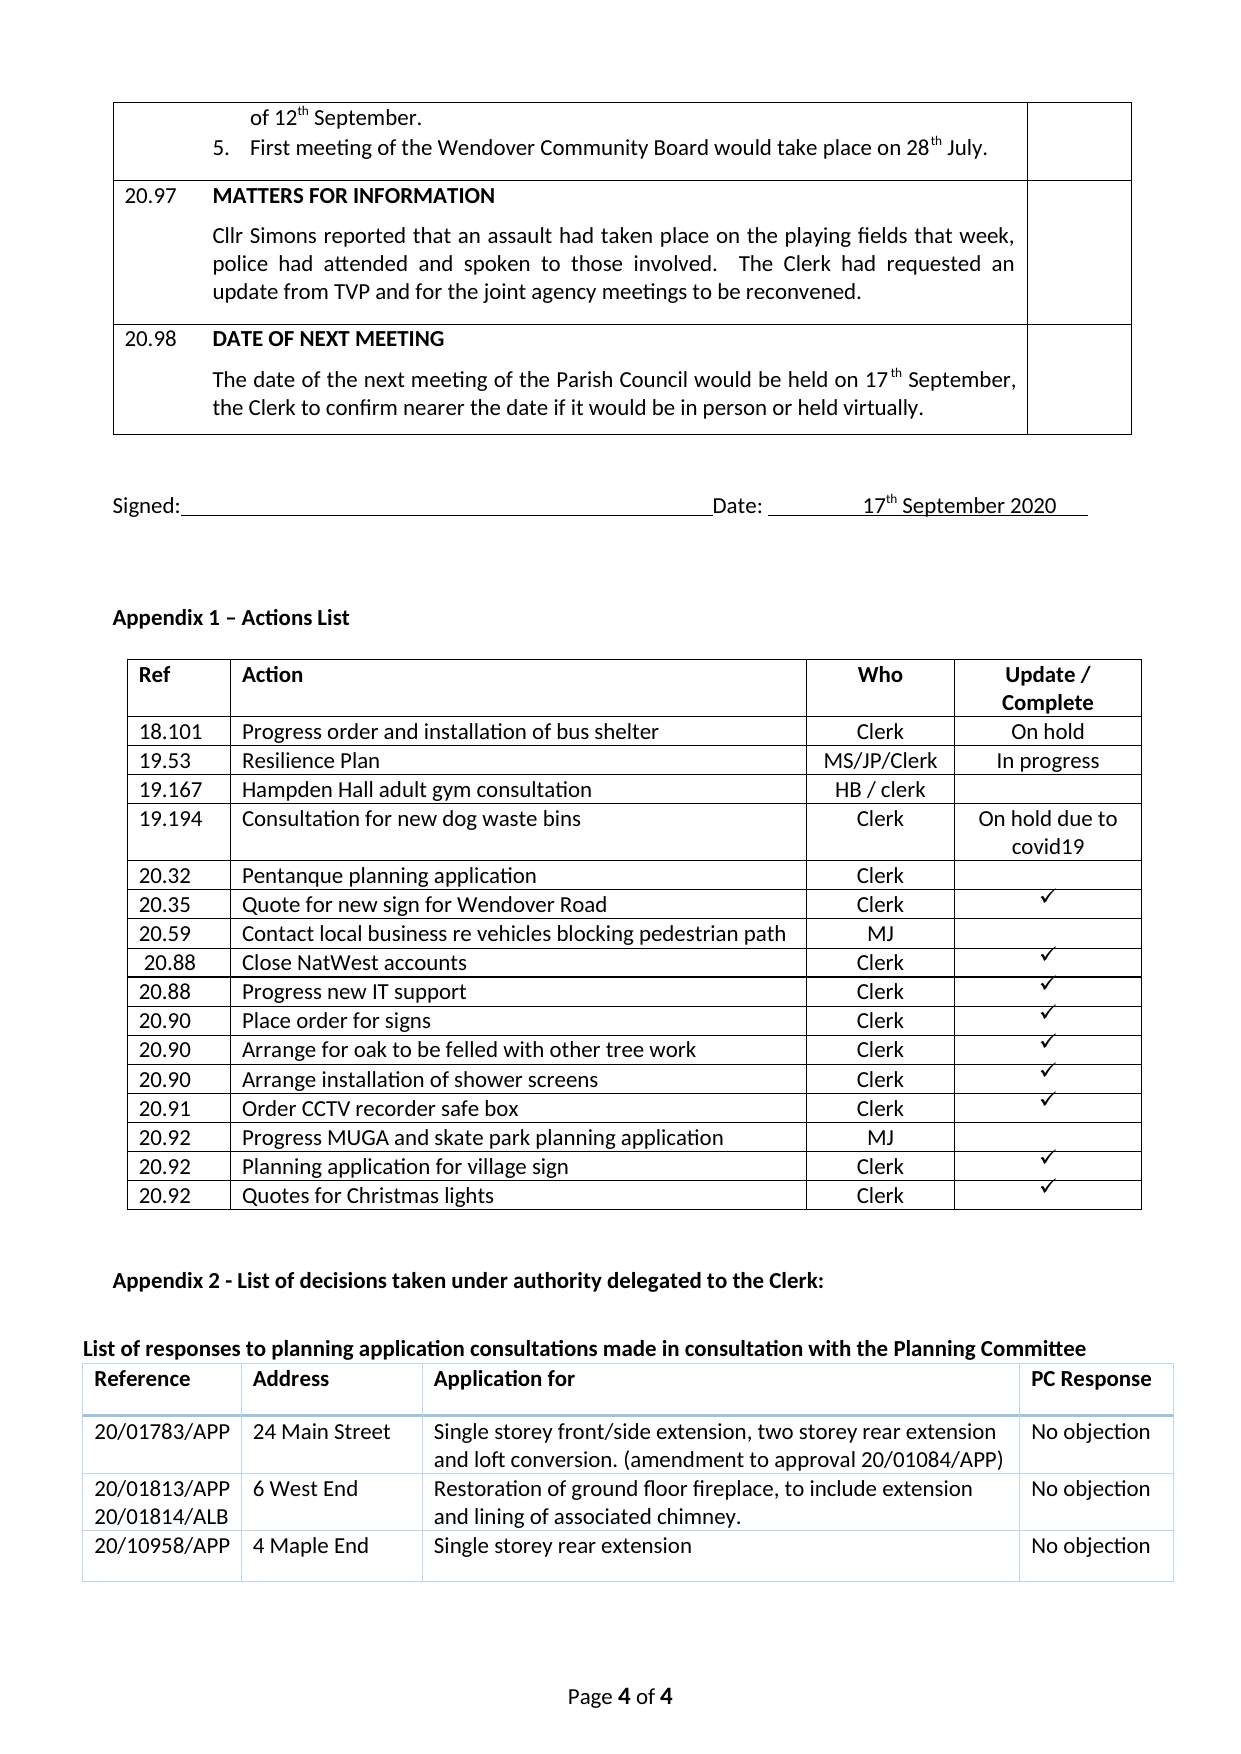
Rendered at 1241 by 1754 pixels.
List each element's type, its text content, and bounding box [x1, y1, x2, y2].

table_cell [955, 1065, 1141, 1093]
table_cell 19.167 [128, 775, 230, 803]
table_cell [955, 1123, 1141, 1151]
table_cell 20/10958/APP [83, 1531, 241, 1581]
table_cell 20.90 [128, 1065, 230, 1093]
table_cell [955, 1152, 1141, 1180]
table_cell Clerk [807, 1181, 954, 1209]
table_cell Progress order and installation of bus shelter [231, 717, 806, 745]
table_cell Progress MUGA and skate park planning application [231, 1123, 806, 1151]
table_cell [955, 949, 1141, 976]
table_cell Progress new IT support [231, 978, 806, 1006]
table_cell Clerk [807, 1036, 954, 1064]
table_cell Clerk [807, 978, 954, 1006]
table_cell DATE OF NEXT MEETING The date of the next meeting of the Parish Council would be held on 17th September, the Clerk to confirm nearer the date if it would be in person or held virtually. [201, 325, 1027, 434]
table_cell Arrange installation of shower screens [231, 1065, 806, 1093]
table_cell MJ [807, 1123, 954, 1151]
table_cell [1028, 325, 1131, 434]
table_cell 20.92 [128, 1123, 230, 1151]
table_cell [955, 1094, 1141, 1122]
table_cell Quote for new sign for Wendover Road [231, 890, 806, 918]
table_cell 20.92 [128, 1181, 230, 1209]
table_cell 6 West End [242, 1474, 422, 1530]
table_cell MJ [807, 919, 954, 947]
table_cell [955, 919, 1141, 947]
table_cell 18.101 [128, 717, 230, 745]
table_cell No objection [1020, 1417, 1173, 1473]
text Signed: Date: 17th September 2020 [112, 491, 1128, 519]
table_cell [955, 775, 1141, 803]
table_cell Planning application for village sign [231, 1152, 806, 1180]
table_cell In progress [955, 746, 1141, 774]
text Appendix 2 - List of decisions taken under authority delegated to the Clerk: [112, 1266, 1128, 1294]
table_cell Single storey rear extension [423, 1531, 1019, 1581]
table_header Action [231, 660, 806, 716]
table_cell Order CCTV recorder safe box [231, 1094, 806, 1122]
table_cell Restoration of ground floor fireplace, to include extension and lining of associated chimney. [423, 1474, 1019, 1530]
table_cell 20.92 [128, 1152, 230, 1180]
table_cell Single storey front/side extension, two storey rear extension and loft conversion. (amendment to approval 20/01084/APP) [423, 1417, 1019, 1473]
table_cell HB / clerk [807, 775, 954, 803]
table_cell Clerk [807, 1094, 954, 1122]
table_cell [1028, 103, 1131, 180]
table_cell Clerk [807, 804, 954, 860]
table_cell 20.32 [128, 861, 230, 889]
table_cell 20/01783/APP [83, 1417, 241, 1473]
table_header Ref [128, 660, 230, 716]
table_cell 19.194 [128, 804, 230, 860]
table_cell 19.53 [128, 746, 230, 774]
table_cell Clerk [807, 949, 954, 976]
table_cell Resilience Plan [231, 746, 806, 774]
table_cell Contact local business re vehicles blocking pedestrian path [231, 919, 806, 947]
table_cell 20.59 [128, 919, 230, 947]
table_cell 24 Main Street [242, 1417, 422, 1473]
table_cell [1028, 181, 1131, 323]
table_header Who [807, 660, 954, 716]
table_cell Clerk [807, 1007, 954, 1034]
table_cell No objection [1020, 1531, 1173, 1581]
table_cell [201, 103, 1027, 180]
table_cell [955, 890, 1141, 918]
table_cell 20.90 [128, 1036, 230, 1064]
table_cell Close NatWest accounts [231, 949, 806, 976]
table_cell 20.35 [128, 890, 230, 918]
table_cell Clerk [807, 717, 954, 745]
table_cell On hold [955, 717, 1141, 745]
table_cell [955, 1007, 1141, 1034]
table_cell Consultation for new dog waste bins [231, 804, 806, 860]
table_header Application for [423, 1364, 1019, 1414]
table_cell [955, 978, 1141, 1006]
text Appendix 1 – Actions List [112, 603, 1128, 631]
table_cell [955, 1181, 1141, 1209]
table_cell Arrange for oak to be felled with other tree work [231, 1036, 806, 1064]
table_cell [114, 103, 201, 180]
table_cell [114, 181, 201, 323]
table_cell MS/JP/Clerk [807, 746, 954, 774]
text List of responses to planning application consultations made in consultation with the Planning Committee [83, 1334, 1128, 1363]
table_cell Pentanque planning application [231, 861, 806, 889]
table_cell 20.88 [128, 978, 230, 1006]
table_cell Place order for signs [231, 1007, 806, 1034]
table_cell [955, 1036, 1141, 1064]
table_cell Clerk [807, 1065, 954, 1093]
table_cell Clerk [807, 1152, 954, 1180]
table_header Reference [83, 1364, 241, 1414]
table_cell 20.88 [128, 949, 230, 976]
table_header Address [242, 1364, 422, 1414]
table_header Update / Complete [955, 660, 1141, 716]
table_cell MATTERS FOR INFORMATION Cllr Simons reported that an assault had taken place on the playing fields that week, police had attended and spoken to those involved. The Clerk had requested an update from TVP and for the joint agency meetings to be reconvened. [201, 181, 1027, 323]
table_cell [114, 325, 201, 434]
table_cell 20.91 [128, 1094, 230, 1122]
table_cell Clerk [807, 861, 954, 889]
table_cell [955, 861, 1141, 889]
table_cell Clerk [807, 890, 954, 918]
table_header PC Response [1020, 1364, 1173, 1414]
table_cell 20.90 [128, 1007, 230, 1034]
table_cell Quotes for Christmas lights [231, 1181, 806, 1209]
table_cell On hold due to covid19 [955, 804, 1141, 860]
table_cell Hampden Hall adult gym consultation [231, 775, 806, 803]
table_cell No objection [1020, 1474, 1173, 1530]
table_cell 20/01813/APP 20/01814/ALB [83, 1474, 241, 1530]
table_cell 4 Maple End [242, 1531, 422, 1581]
